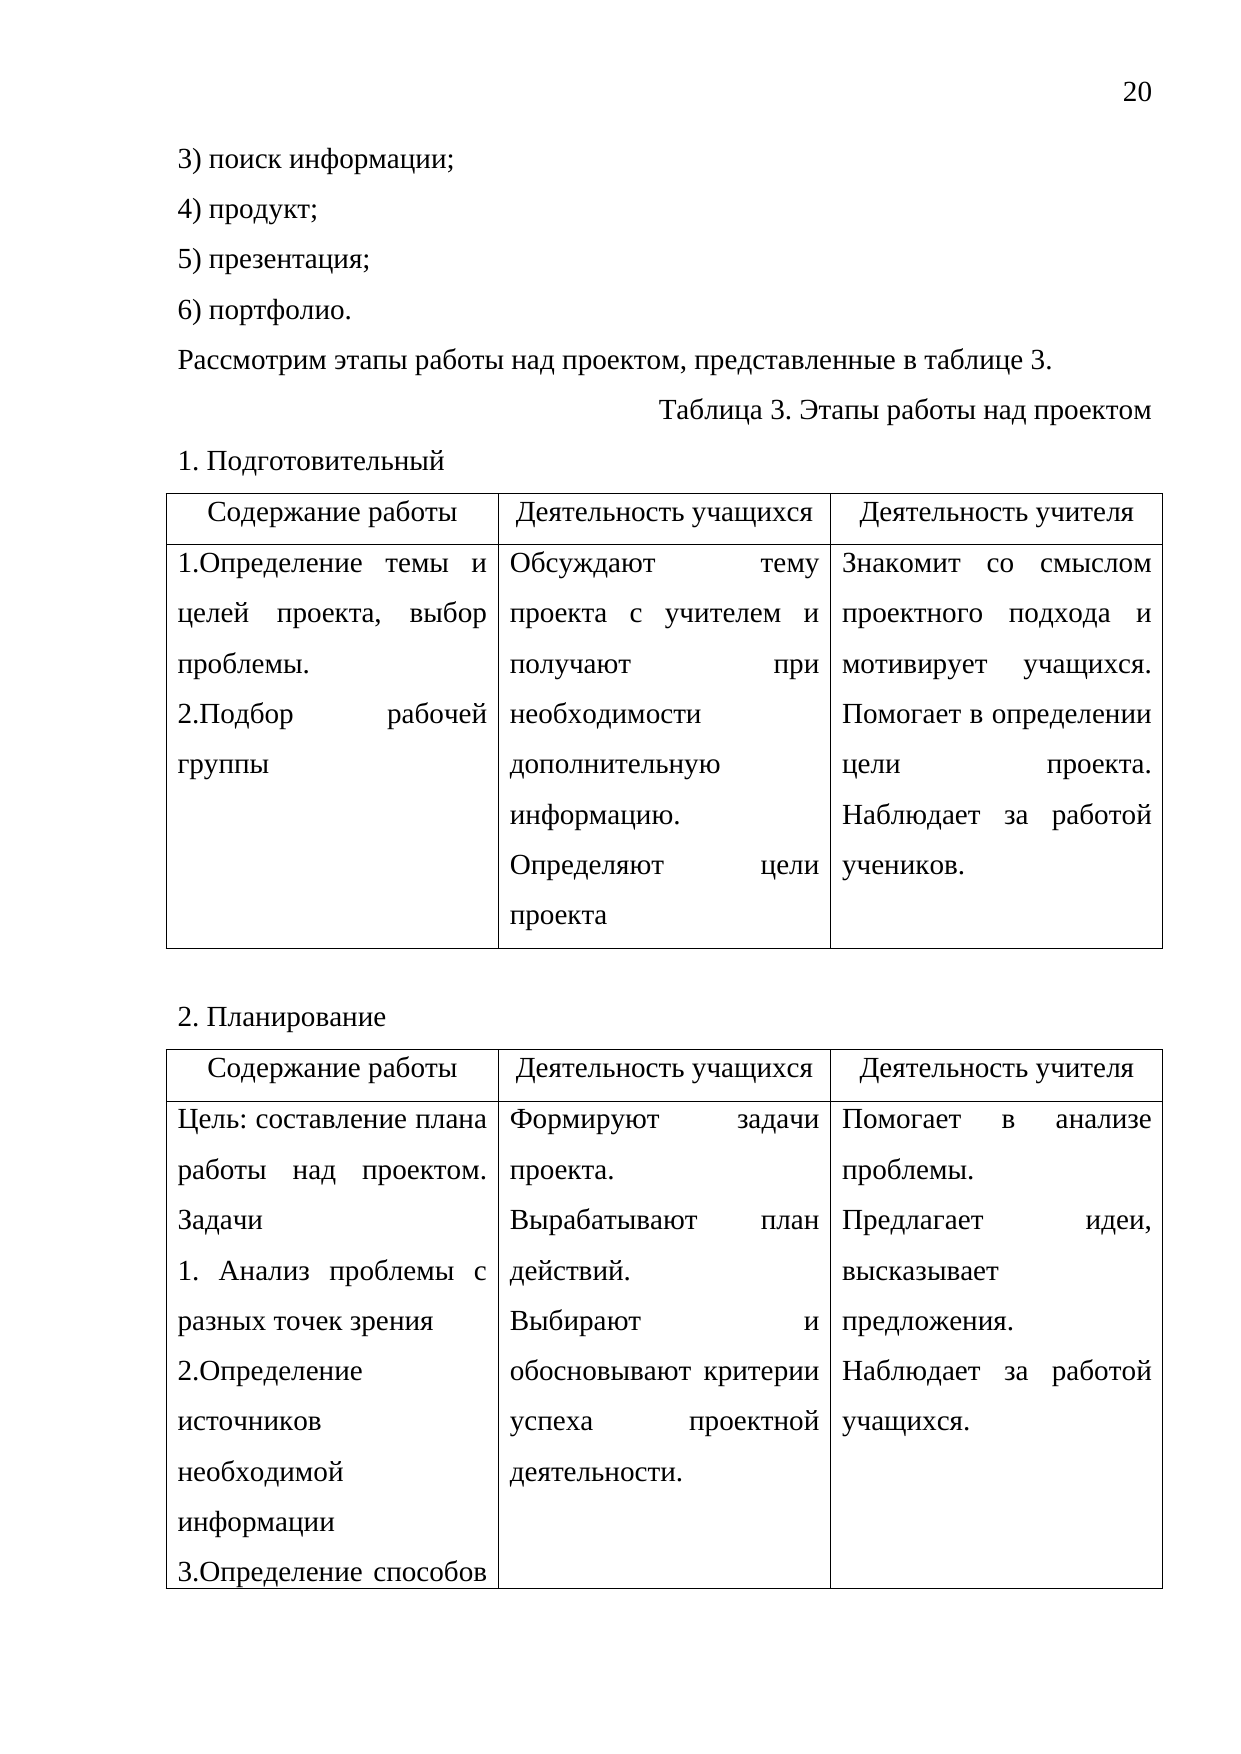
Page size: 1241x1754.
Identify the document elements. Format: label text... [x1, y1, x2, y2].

table_header Деятельность учителя [831, 1050, 1162, 1101]
table_cell Знакомит со смыслом проектного подхода и мотивирует учащихся. Помогает в определении цели проекта. Наблюдает за работой учеников. [831, 545, 1162, 948]
table_cell 1.Определение темы и целей проекта, выбор проблемы. 2.Подбор рабочей группы [167, 545, 498, 948]
table_cell Обсуждают тему проекта с учителем и получают при необходимости дополнительную информацию. Определяют цели проекта [499, 545, 830, 948]
text 6) портфолио. [177, 292, 1152, 325]
table_header Содержание работы [167, 494, 498, 544]
text Рассмотрим этапы работы над проектом, представленные в таблице 3. [177, 342, 1152, 376]
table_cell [167, 1102, 498, 1588]
text 3) поиск информации; [177, 141, 1152, 174]
text 1. Подготовительный [177, 443, 1152, 476]
table_header Деятельность учителя [831, 494, 1162, 544]
text Таблица 3. Этапы работы над проектом [177, 392, 1152, 426]
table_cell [499, 1102, 830, 1588]
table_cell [831, 1102, 1162, 1588]
table_header Деятельность учащихся [499, 1050, 830, 1101]
text 2. Планирование [177, 999, 1152, 1033]
table_header Деятельность учащихся [499, 494, 830, 544]
text 4) продукт; [177, 191, 1152, 225]
table_header Содержание работы [167, 1050, 498, 1101]
text 5) презентация; [177, 241, 1152, 275]
